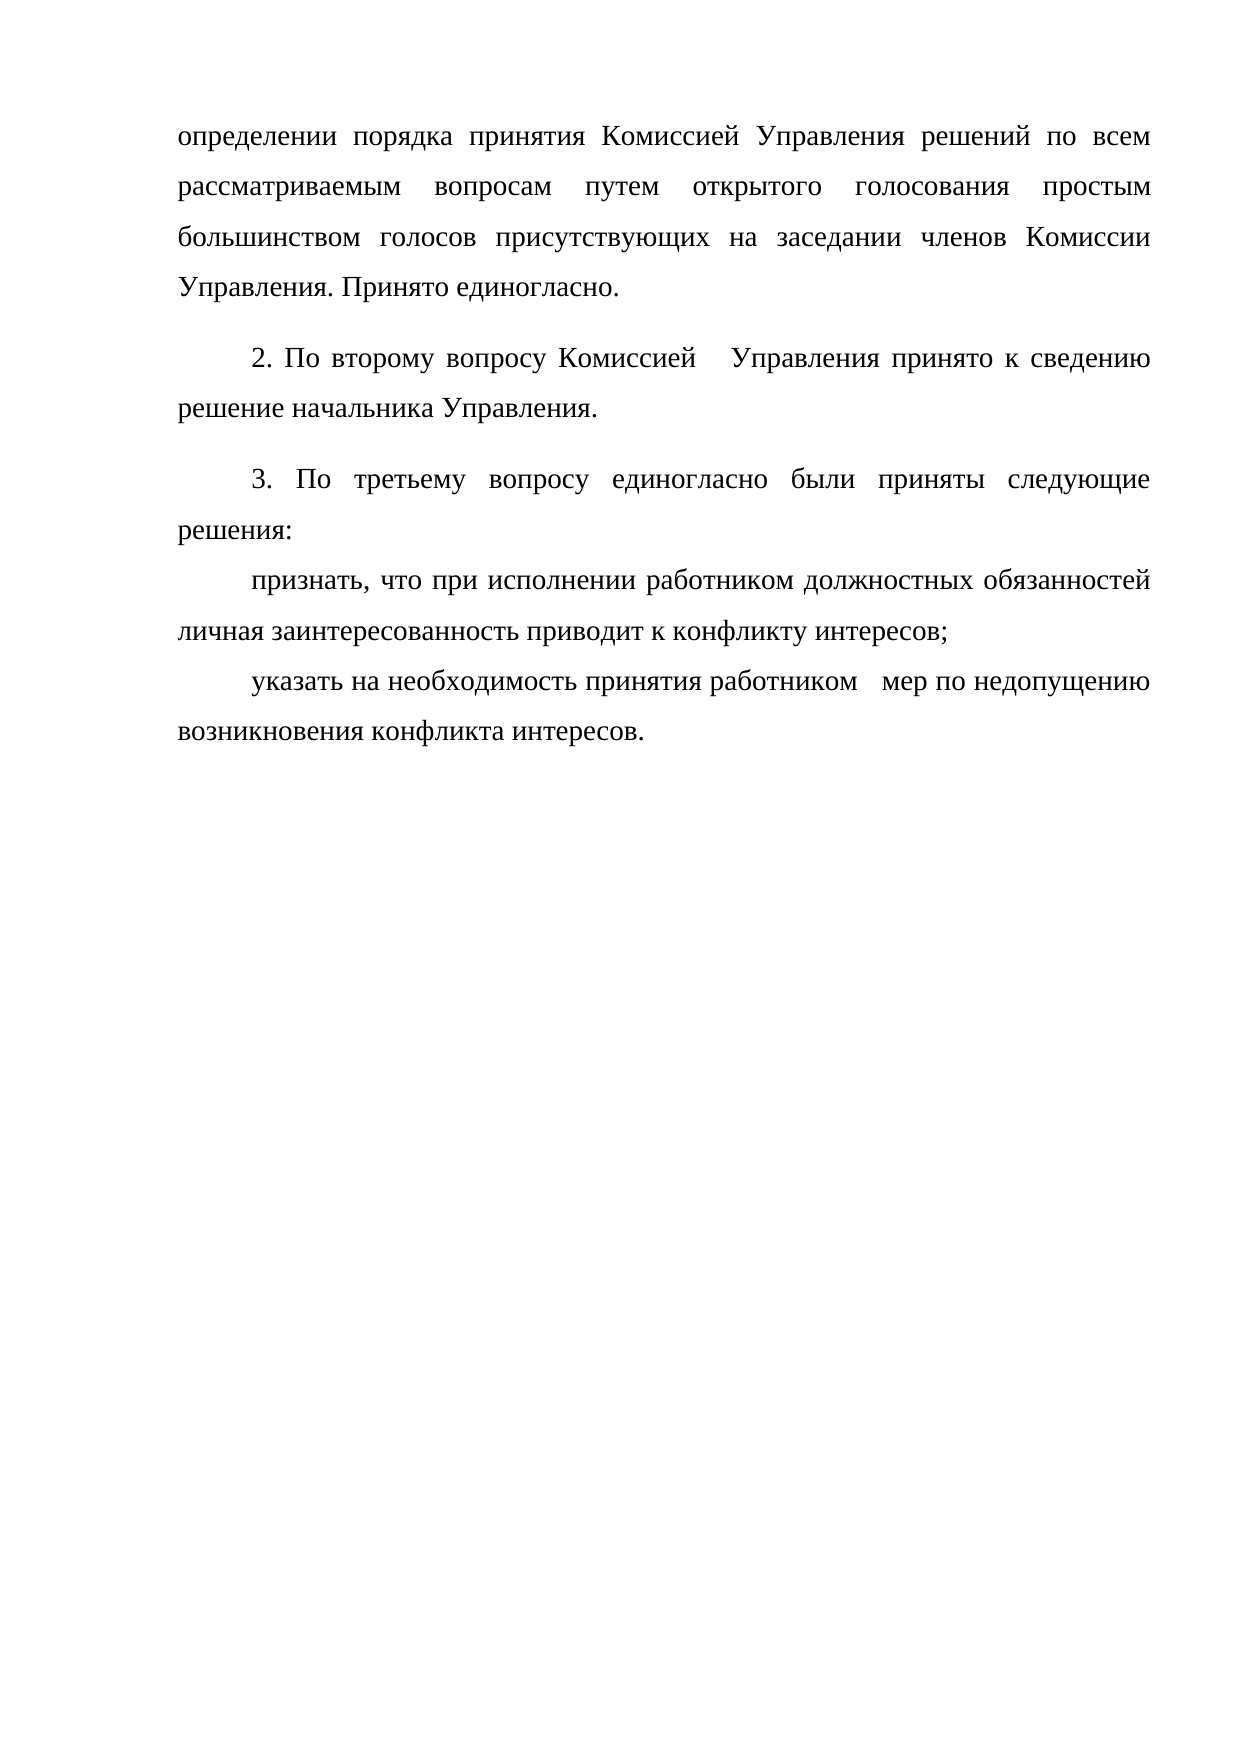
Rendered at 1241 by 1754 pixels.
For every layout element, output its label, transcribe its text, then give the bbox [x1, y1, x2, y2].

text указать на необходимость принятия работником мер по недопущению возникновения конфликта интересов. [177, 663, 1152, 747]
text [177, 118, 1152, 303]
text 3. По третьему вопросу единогласно были приняты следующие решения: [177, 462, 1152, 546]
text 2. По второму вопросу Комиссией Управления принято к сведению решение начальника Управления. [177, 340, 1152, 424]
text признать, что при исполнении работником должностных обязанностей личная заинтересованность приводит к конфликту интересов; [177, 562, 1152, 646]
